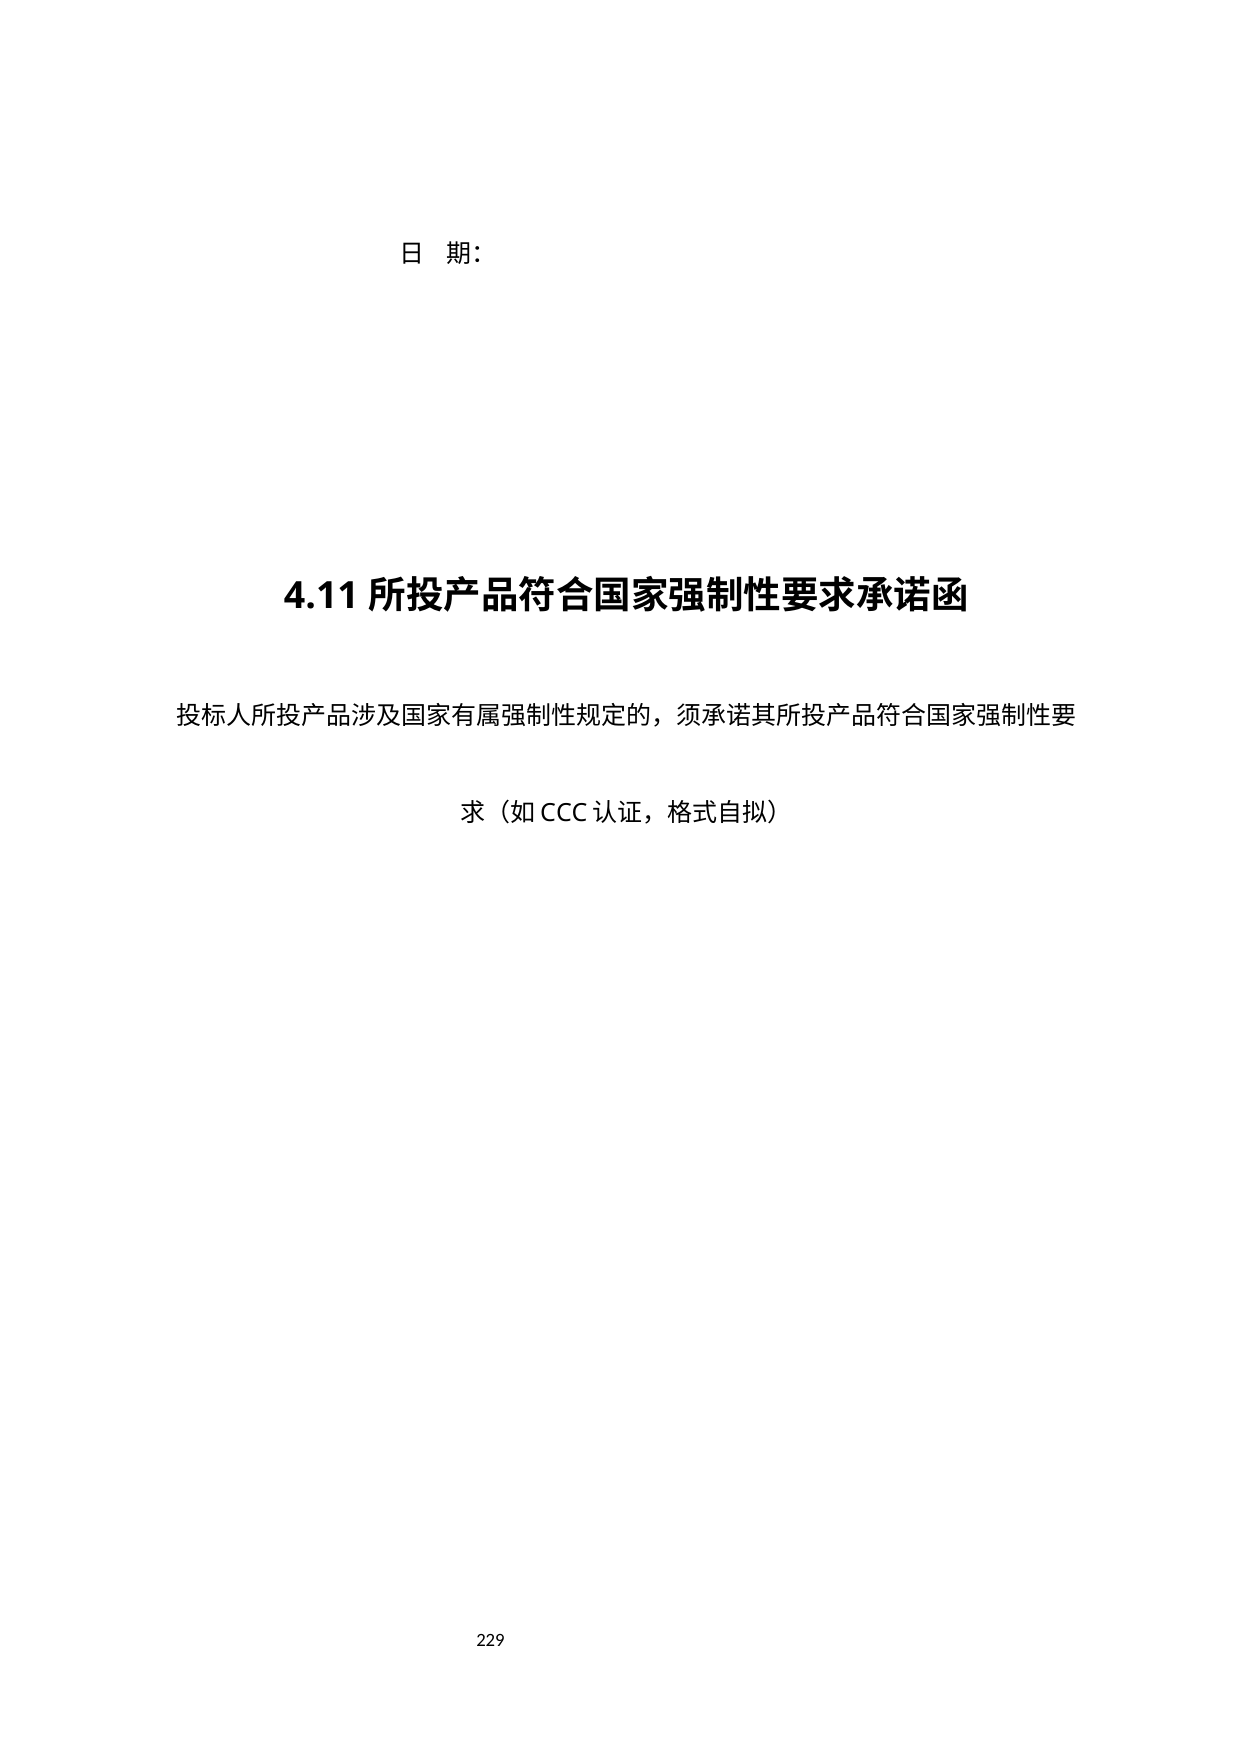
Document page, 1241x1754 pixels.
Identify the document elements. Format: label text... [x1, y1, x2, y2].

text 4.11 所投产品符合国家强制性要求承诺函 [165, 559, 1087, 624]
text 日 期： [165, 219, 1087, 284]
text 投标人所投产品涉及国家有属强制性规定的，须承诺其所投产品符合国家强制性要求（如CCC认证，格式自拟） [165, 681, 1087, 843]
